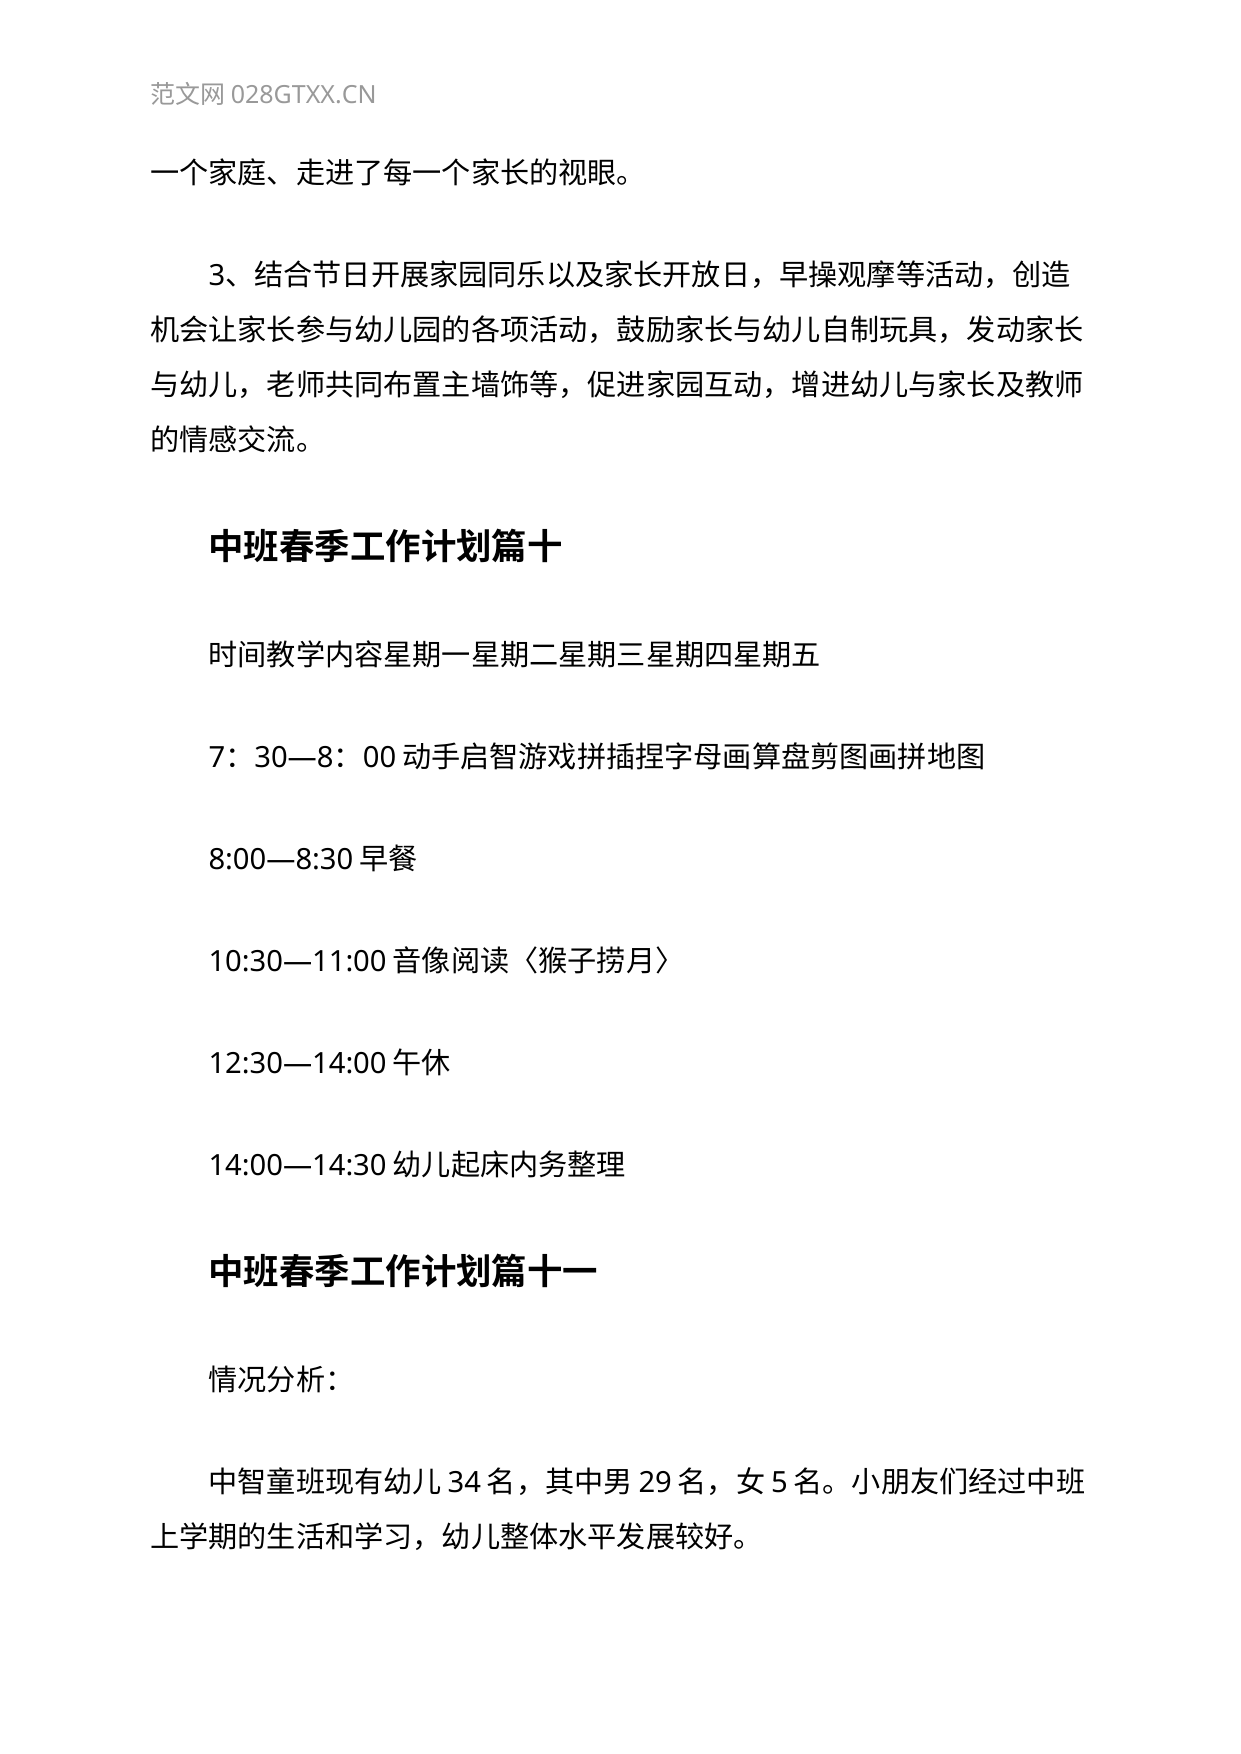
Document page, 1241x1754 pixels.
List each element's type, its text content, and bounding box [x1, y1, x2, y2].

text 3、结合节日开展家园同乐以及家长开放日，早操观摩等活动，创造机会让家长参与幼儿园的各项活动，鼓励家长与幼儿自制玩具，发动家长与幼儿，老师共同布置主墙饰等，促进家园互动，增进幼儿与家长及教师的情感交流。 [150, 252, 1090, 459]
text 中班春季工作计划篇十一 [150, 1243, 1090, 1295]
text 中智童班现有幼儿34名，其中男29名，女5名。小朋友们经过中班上学期的生活和学习，幼儿整体水平发展较好。 [150, 1459, 1090, 1556]
text 10:30―11:00音像阅读〈猴子捞月〉 [150, 937, 1090, 980]
text 8:00―8:30早餐 [150, 836, 1090, 878]
text 情况分析： [150, 1357, 1090, 1399]
text 7：30―8：00动手启智游戏拼插捏字母画算盘剪图画拼地图 [150, 733, 1090, 776]
text 时间教学内容星期一星期二星期三星期四星期五 [150, 632, 1090, 674]
text 中班春季工作计划篇十 [150, 518, 1090, 569]
text 12:30―14:00午休 [150, 1039, 1090, 1082]
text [150, 150, 1090, 192]
text 14:00―14:30幼儿起床内务整理 [150, 1141, 1090, 1184]
